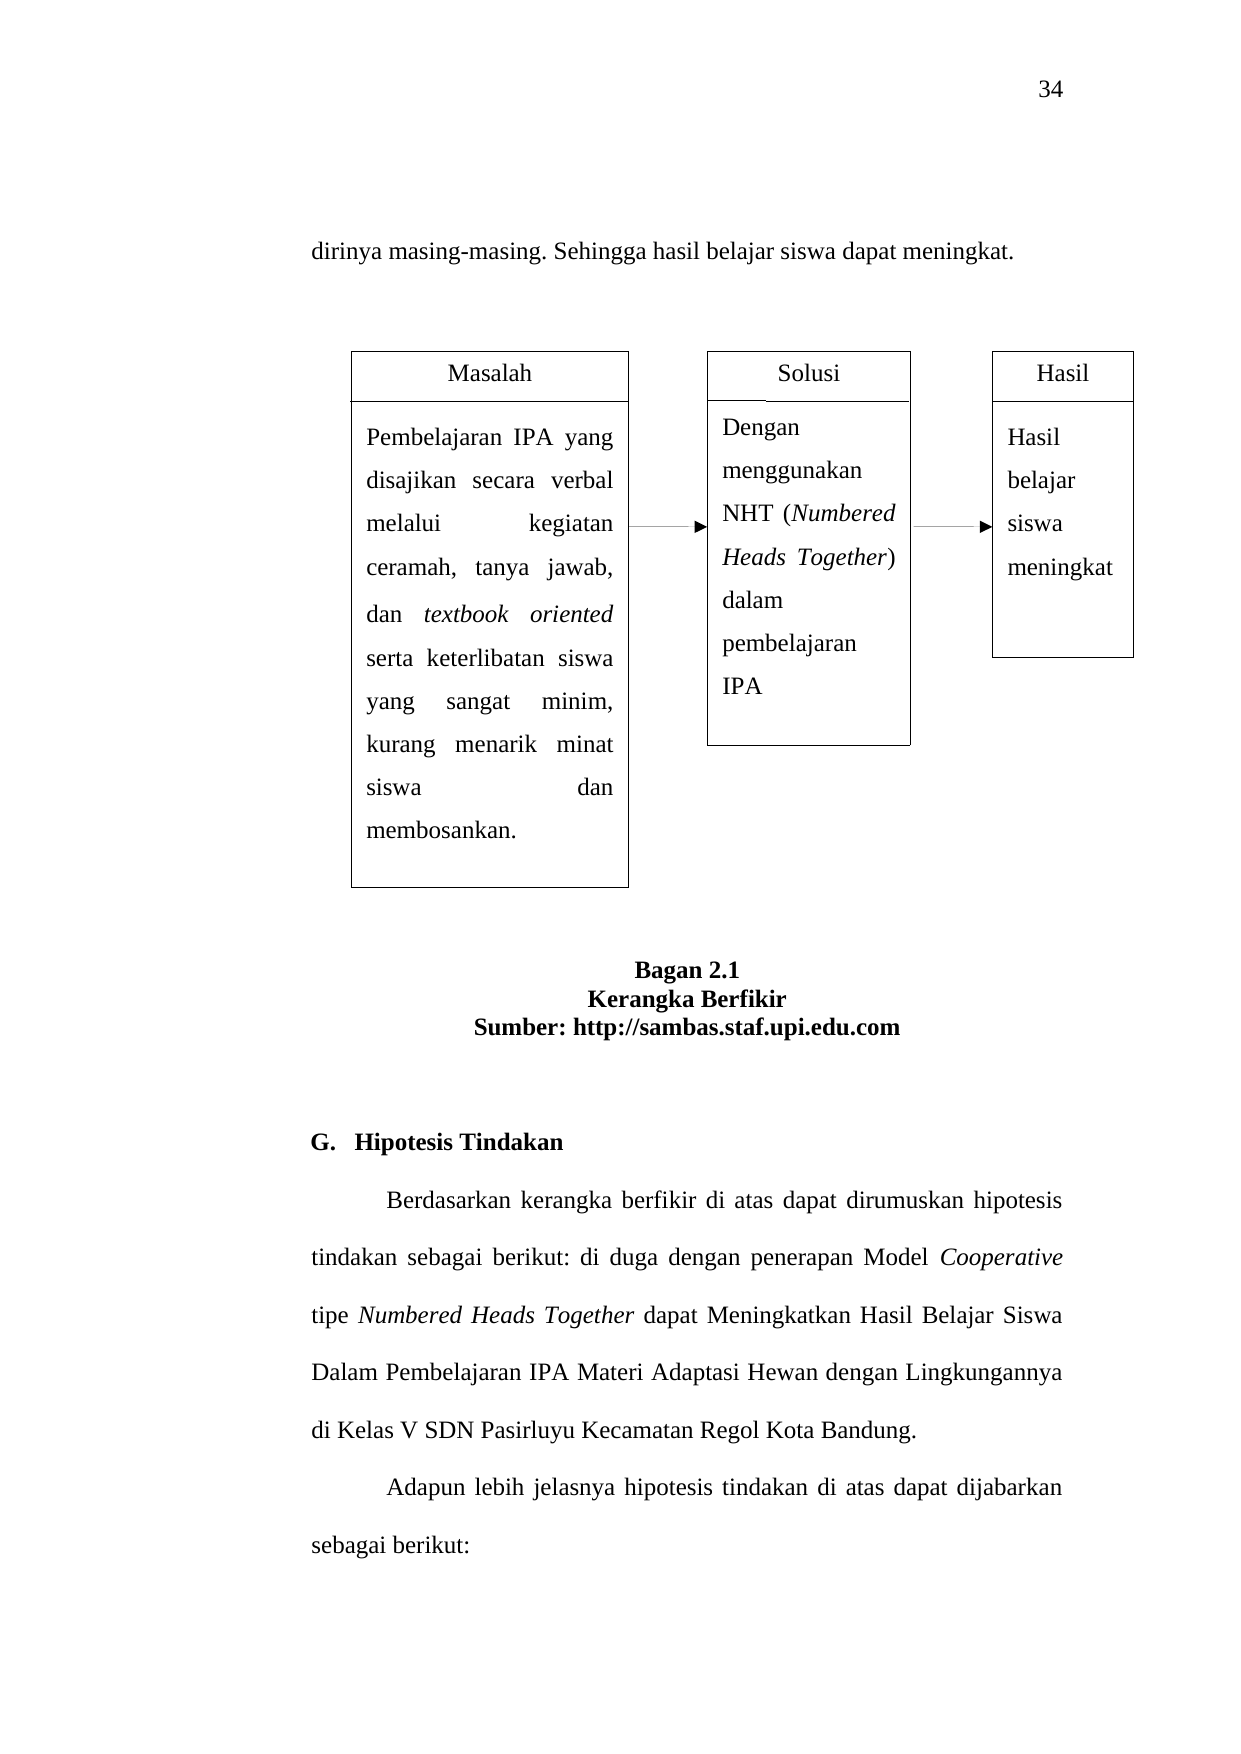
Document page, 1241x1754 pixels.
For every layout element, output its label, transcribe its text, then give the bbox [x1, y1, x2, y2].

list Berdasarkan kerangka berfikir di atas dapat dirumuskan hipotesis tindakan sebagai berikut: di duga dengan penerapan Model Cooperative tipe Numbered Heads Together dapat Meningkatkan Hasil Belajar Siswa Dalam Pembelajaran IPA Materi Adaptasi Hewan dengan Lingkungannya di Kelas V SDN Pasirluyu Kecamatan Regol Kota Bandung. [311, 1185, 1063, 1444]
text Kerangka Berfikir [311, 984, 1063, 1012]
text Bagan 2.1 [311, 955, 1063, 984]
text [311, 236, 1063, 265]
list Adapun lebih jelasnya hipotesis tindakan di atas dapat dijabarkan sebagai berikut: [311, 1472, 1063, 1559]
list Hipotesis Tindakan [310, 1127, 1063, 1156]
text Sumber: http://sambas.staf.upi.edu.com [311, 1012, 1063, 1041]
